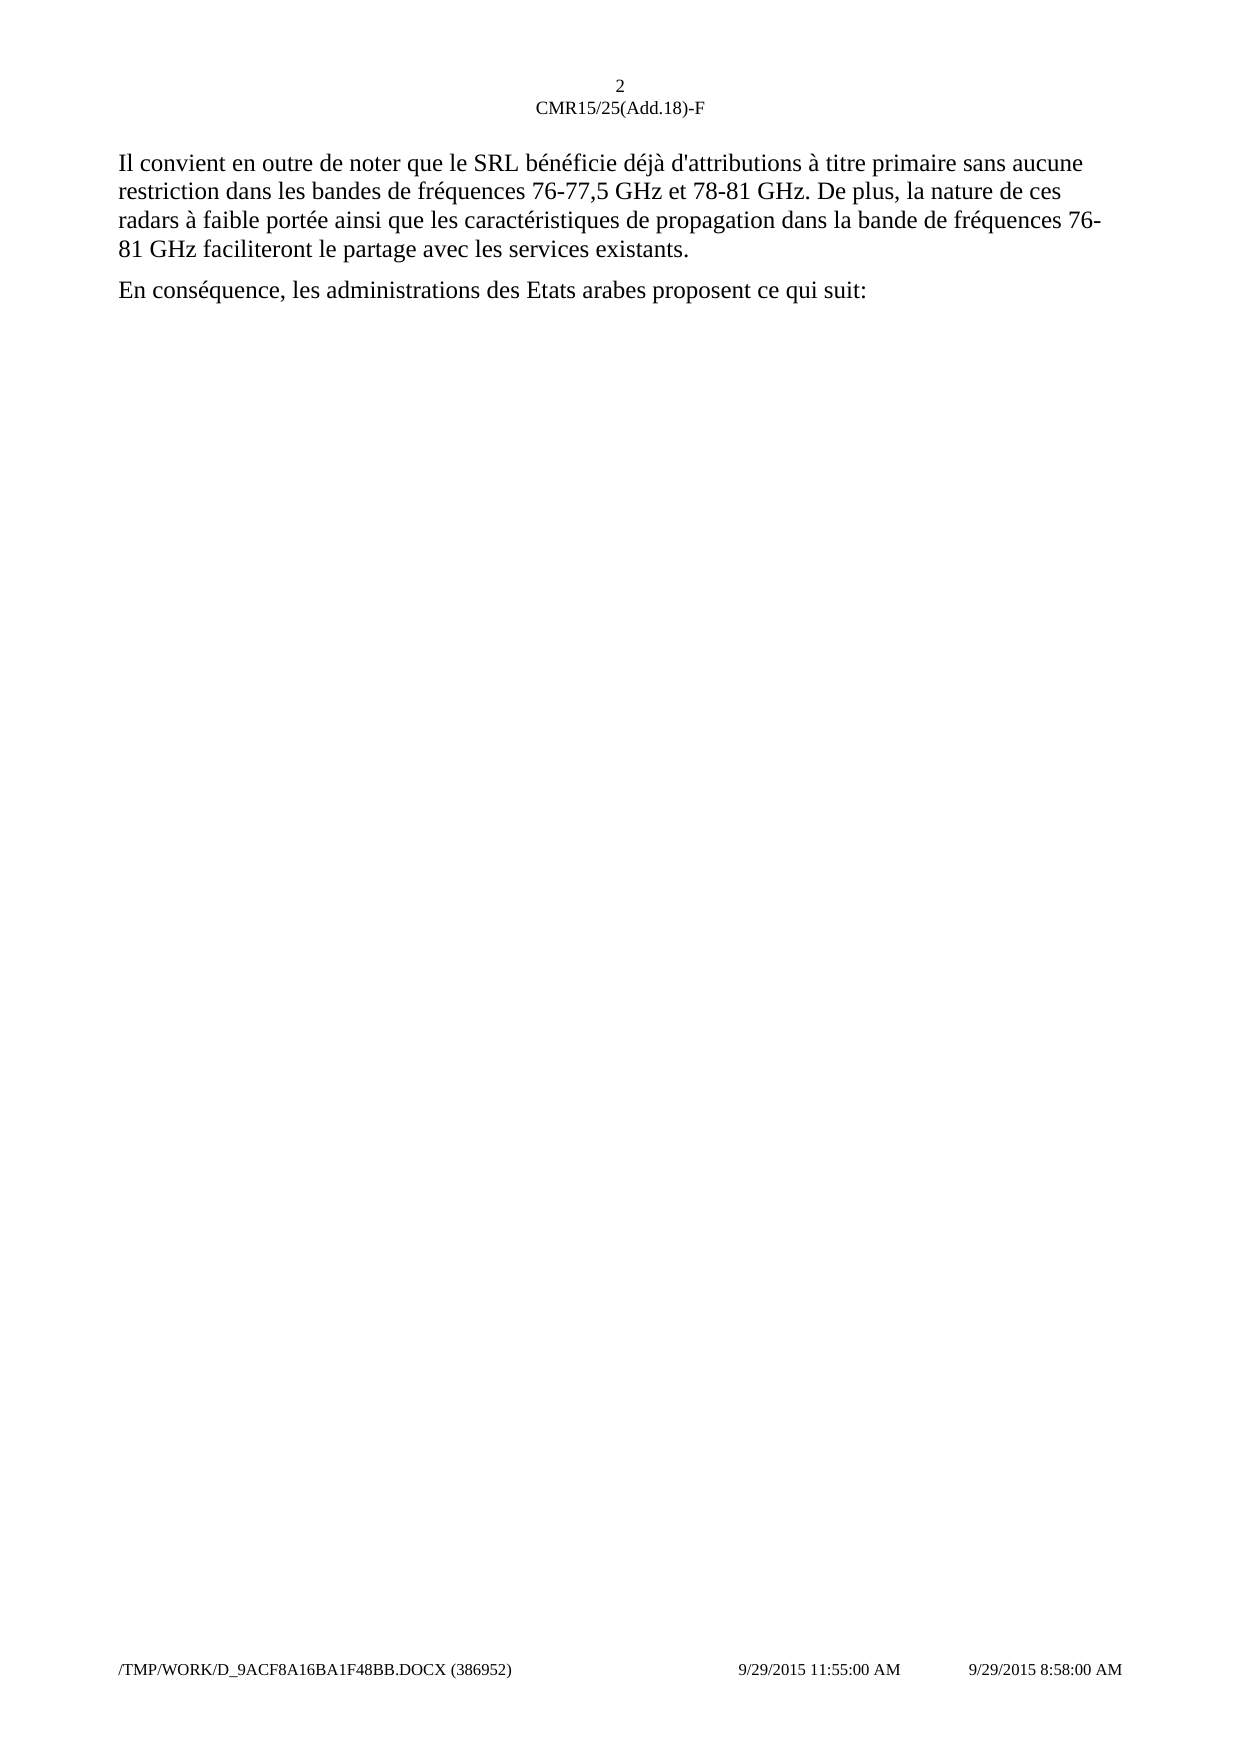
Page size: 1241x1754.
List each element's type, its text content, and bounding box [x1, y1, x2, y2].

text En conséquence, les administrations des Etats arabes proposent ce qui suit: [118, 275, 1122, 304]
text Il convient en outre de noter que le SRL bénéficie déjà d'attributions à titre primaire sans aucune restriction dans les bandes de fréquences 76-77,5 GHz et 78-81 GHz. De plus, la nature de ces radars à faible portée ainsi que les caractéristiques de propagation dans la bande de fréquences 76-81 GHz faciliteront le partage avec les services existants. [118, 148, 1122, 263]
